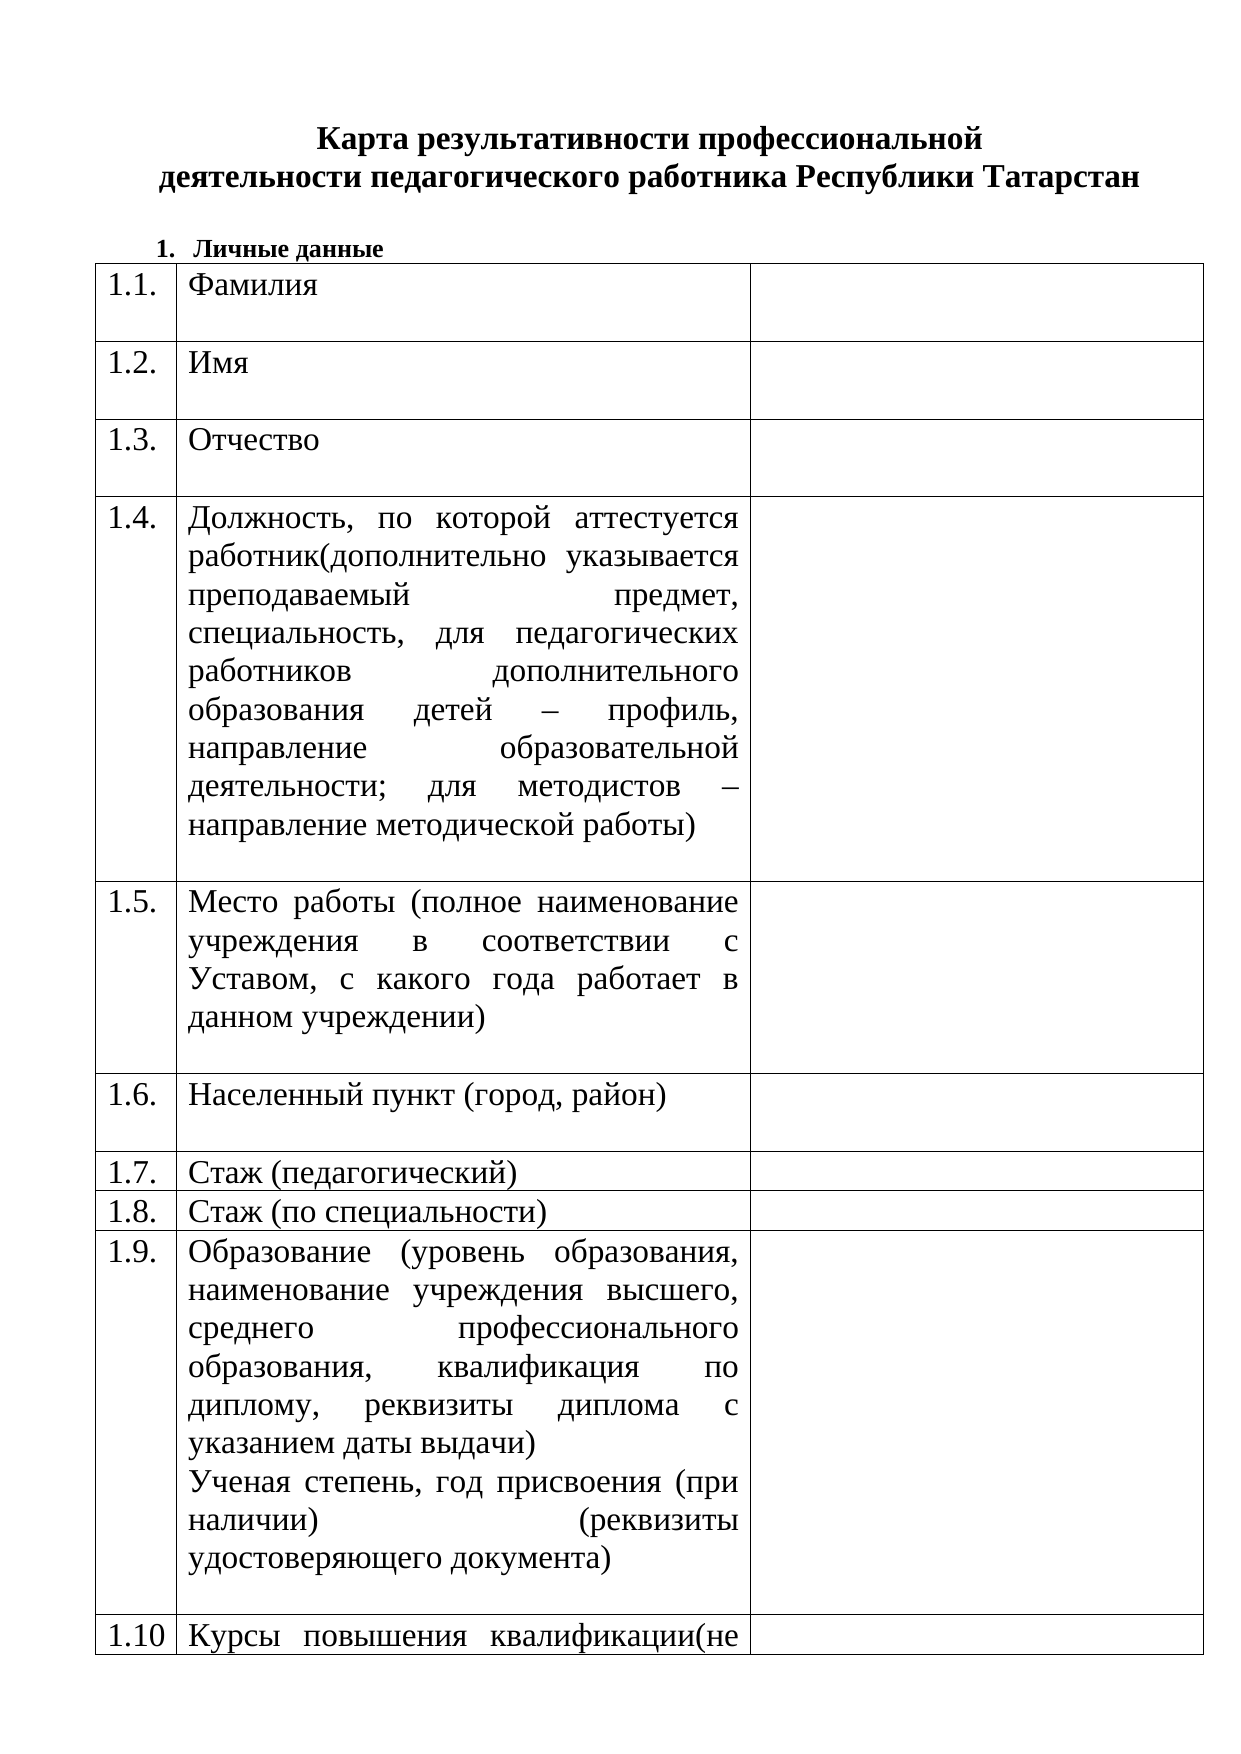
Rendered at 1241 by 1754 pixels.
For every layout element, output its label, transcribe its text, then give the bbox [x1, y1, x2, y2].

table_cell 1.6. [96, 1074, 176, 1151]
table_cell 1.3. [96, 420, 176, 496]
table_header [751, 264, 1203, 341]
table_cell 1.9. [96, 1231, 176, 1614]
table_cell Стаж (педагогический) [177, 1152, 750, 1190]
text деятельности педагогического работника Республики Татарстан [118, 156, 1181, 195]
table_cell Имя [177, 342, 750, 418]
table_cell 1.2. [96, 342, 176, 418]
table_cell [177, 1615, 750, 1653]
table_cell Образование (уровень образования, наименование учреждения высшего, среднего профессионального образования, квалификация по диплому, реквизиты диплома с указанием даты выдачи) Ученая степень, год присвоения (при наличии) (реквизиты удостоверяющего документа) [177, 1231, 750, 1614]
table_header Фамилия [177, 264, 750, 341]
table_cell 1.10 [96, 1615, 176, 1653]
table_cell Стаж (по специальности) [177, 1191, 750, 1230]
table_cell [751, 1615, 1203, 1653]
table_cell Должность, по которой аттестуется работник(дополнительно указывается преподаваемый предмет, специальность, для педагогических работников дополнительного образования детей – профиль, направление образовательной деятельности; для методистов – направление методической работы) [177, 497, 750, 881]
table_cell Отчество [177, 420, 750, 496]
table_cell Место работы (полное наименование учреждения в соответствии с Уставом, с какого года работает в данном учреждении) [177, 882, 750, 1073]
list Личные данные [156, 233, 1181, 263]
table_cell [751, 1074, 1203, 1151]
table_header 1.1. [96, 264, 176, 341]
table_cell [751, 420, 1203, 496]
table_cell [751, 1152, 1203, 1190]
table_cell 1.8. [96, 1191, 176, 1230]
table_cell [751, 882, 1203, 1073]
table_cell [751, 1191, 1203, 1230]
table_cell [751, 497, 1203, 881]
table_cell Населенный пункт (город, район) [177, 1074, 750, 1151]
table_cell [751, 1231, 1203, 1614]
text Карта результативности профессиональной [118, 118, 1181, 156]
table_cell 1.7. [96, 1152, 176, 1190]
table_cell [751, 342, 1203, 418]
table_cell 1.5. [96, 882, 176, 1073]
table_cell 1.4. [96, 497, 176, 881]
